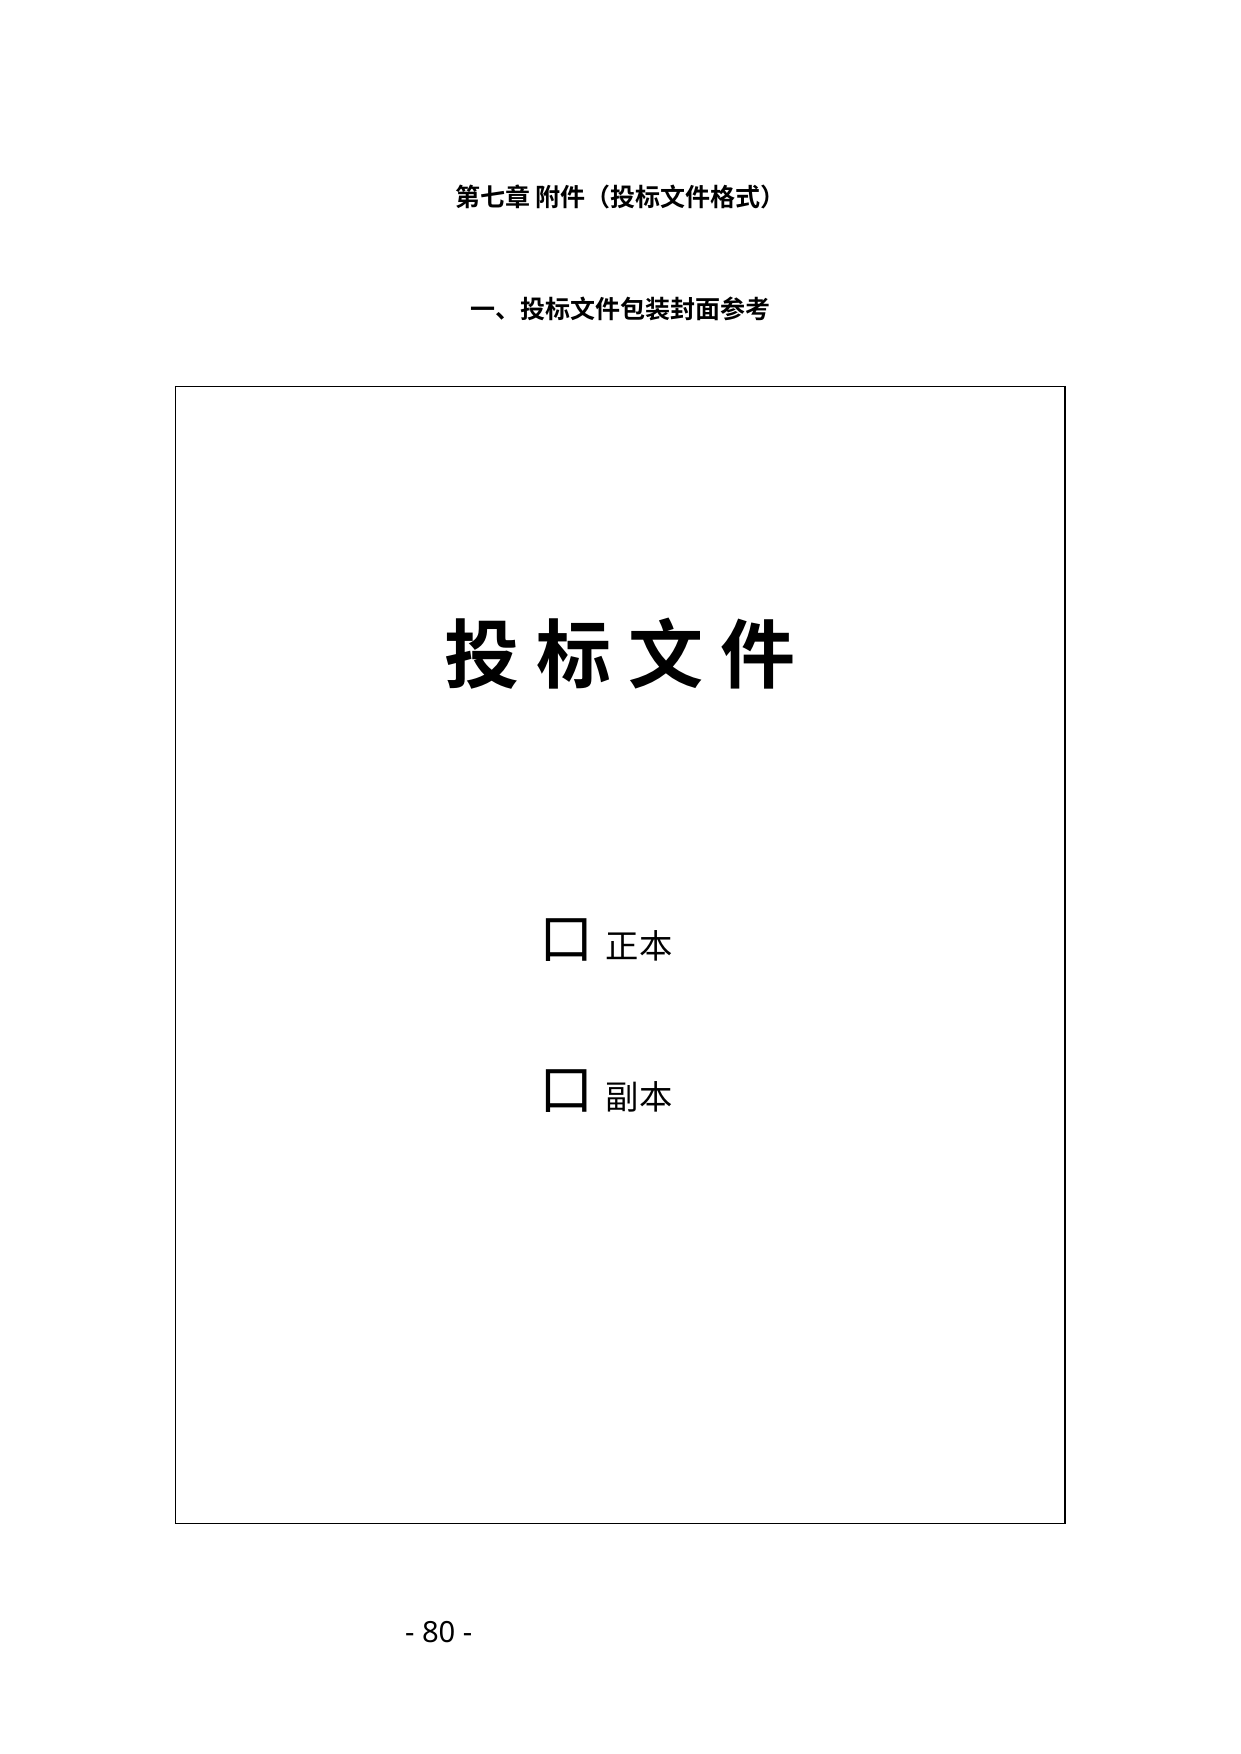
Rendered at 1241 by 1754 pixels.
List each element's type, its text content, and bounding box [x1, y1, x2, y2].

text 第七章 附件（投标文件格式） [172, 162, 1068, 229]
text 一、投标文件包装封面参考 [172, 274, 1068, 341]
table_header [176, 387, 1064, 1523]
